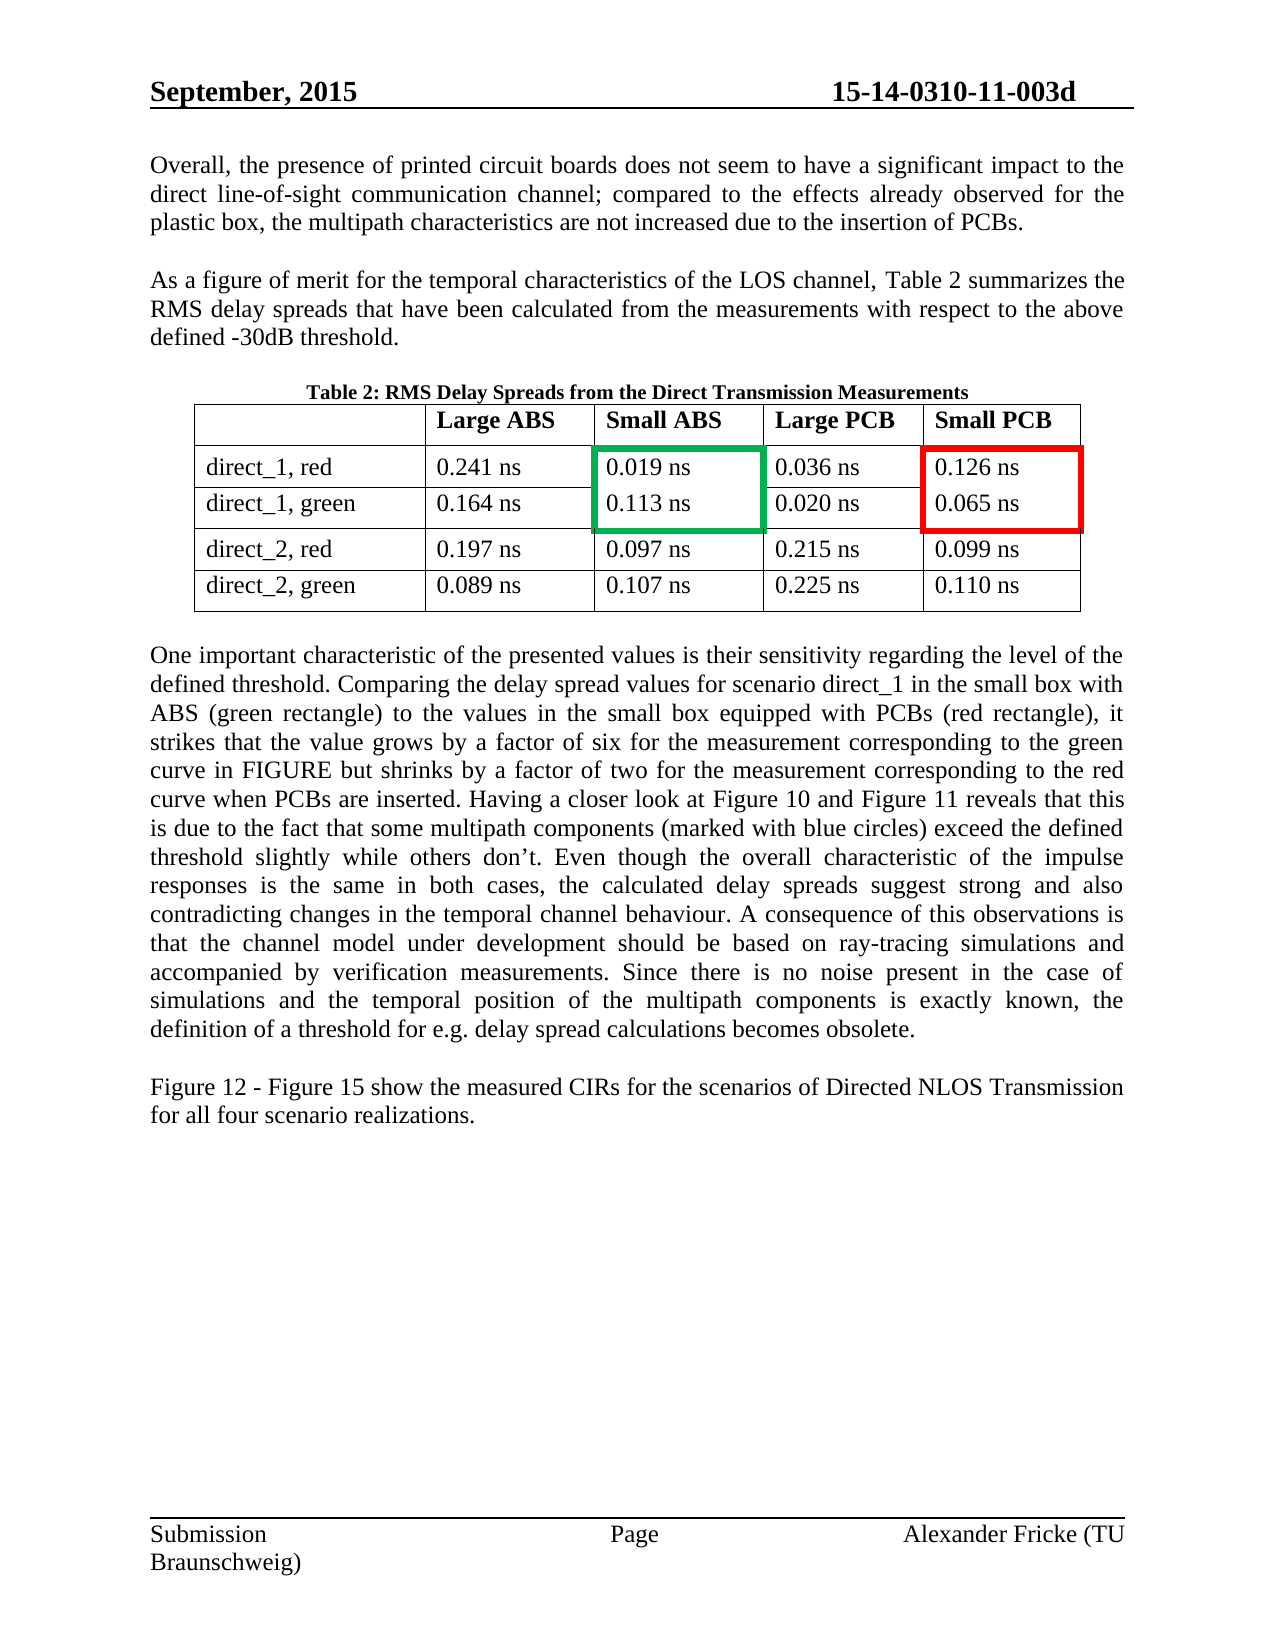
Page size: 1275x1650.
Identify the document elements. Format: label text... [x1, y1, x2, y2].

table_header Small PCB [924, 405, 1080, 445]
table_cell direct_2, red [195, 529, 425, 569]
text As a figure of merit for the temporal characteristics of the LOS channel, Table 2 summarizes the RMS delay spreads that have been calculated from the measurements with respect to the above defined -30dB threshold. [150, 265, 1125, 351]
text Overall, the presence of printed circuit boards does not seem to have a significant impact to the direct line-of-sight communication channel; compared to the effects already observed for the plastic box, the multipath characteristics are not increased due to the insertion of PCBs. [150, 150, 1125, 236]
text Figure 12 - Figure 15 show the measured CIRs for the scenarios of Directed NLOS Transmission for all four scenario realizations. [150, 1072, 1125, 1129]
table_cell direct_2, green [195, 571, 425, 611]
table_cell 0.110 ns [924, 571, 1080, 611]
table_cell 0.097 ns [595, 534, 763, 569]
table_cell 0.099 ns [924, 534, 1080, 569]
table_cell 0.225 ns [764, 571, 923, 611]
table_header Small ABS [595, 405, 763, 445]
table_cell 0.113 ns [598, 487, 760, 528]
table_cell 0.089 ns [426, 571, 594, 611]
table_header Large ABS [426, 405, 594, 445]
table_cell 0.215 ns [764, 529, 923, 569]
table_cell 0.126 ns [926, 452, 1078, 487]
text Table 2: RMS Delay Spreads from the Direct Transmission Measurements [150, 380, 1125, 404]
table_header [195, 405, 425, 445]
table_cell 0.107 ns [595, 571, 763, 611]
table_cell direct_1, red [195, 446, 425, 487]
table_cell direct_1, green [195, 488, 425, 528]
table_cell 0.020 ns [767, 488, 920, 528]
table_cell 0.019 ns [598, 452, 760, 487]
table_cell 0.164 ns [426, 488, 591, 528]
table_cell 0.036 ns [767, 446, 920, 487]
table_cell 0.241 ns [426, 446, 591, 487]
table_cell 0.197 ns [426, 529, 594, 569]
text One important characteristic of the presented values is their sensitivity regarding the level of the defined threshold. Comparing the delay spread values for scenario direct_1 in the small box with ABS (green rectangle) to the values in the small box equipped with PCBs (red rectangle), it strikes that the value grows by a factor of six for the measurement corresponding to the green curve in FIGURE but shrinks by a factor of two for the measurement corresponding to the red curve when PCBs are inserted. Having a closer look at Figure 10 and Figure 11 reveals that this is due to the fact that some multipath components (marked with blue circles) exceed the defined threshold slightly while others don’t. Even though the overall characteristic of the impulse responses is the same in both cases, the calculated delay spreads suggest strong and also contradicting changes in the temporal channel behaviour. A consequence of this observations is that the channel model under development should be based on ray-tracing simulations and accompanied by verification measurements. Since there is no noise present in the case of simulations and the temporal position of the multipath components is exactly known, the definition of a threshold for e.g. delay spread calculations becomes obsolete. [150, 641, 1125, 1043]
table_cell 0.065 ns [926, 487, 1078, 528]
table_header Large PCB [764, 405, 923, 445]
